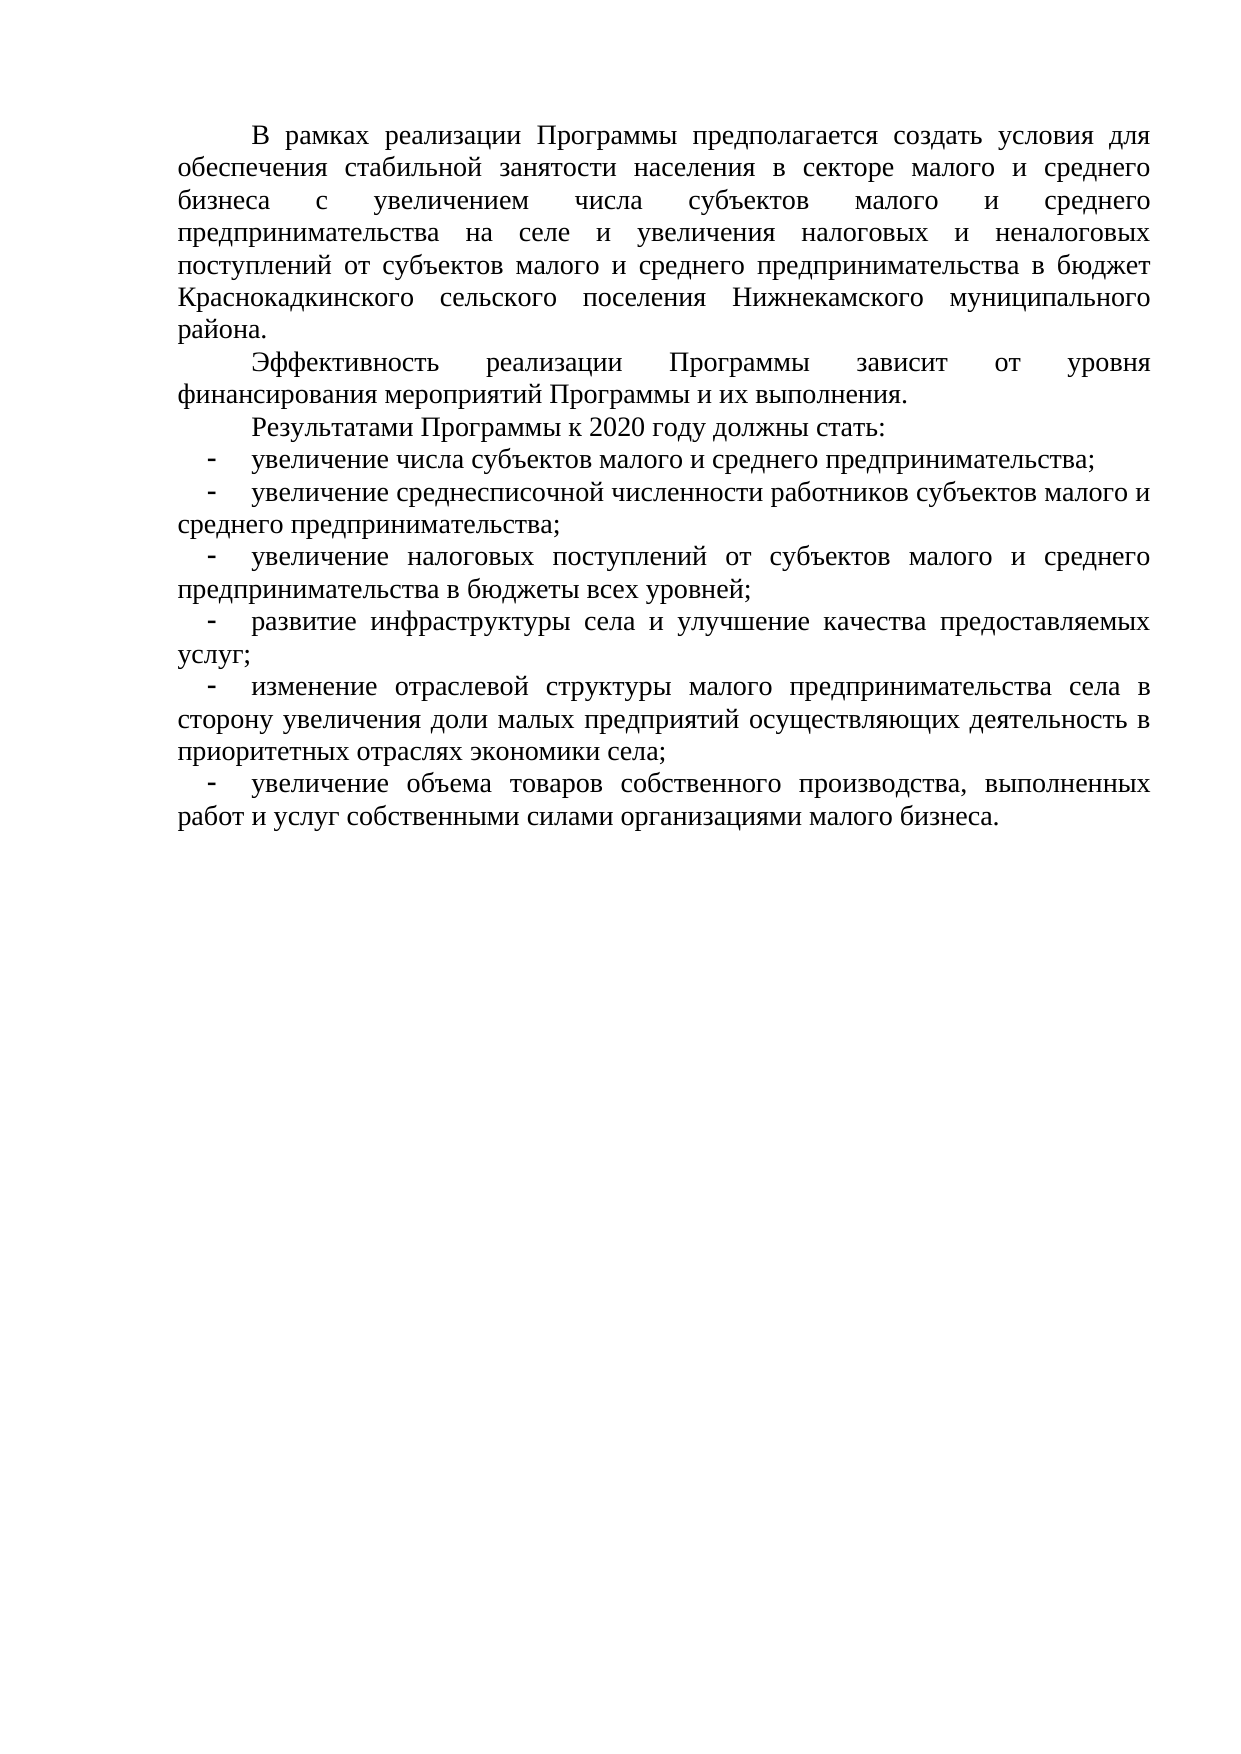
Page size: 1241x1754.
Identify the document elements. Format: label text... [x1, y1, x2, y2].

list увеличение среднесписочной численности работников субъектов малого и среднего предпринимательства; [177, 474, 1152, 539]
text Эффективность реализации Программы зависит от уровня финансирования мероприятий Программы и их выполнения. [177, 345, 1152, 410]
text Результатами Программы к 2020 году должны стать: [177, 410, 1152, 442]
list увеличение налоговых поступлений от субъектов малого и среднего предпринимательства в бюджеты всех уровней; [177, 539, 1152, 604]
list увеличение числа субъектов малого и среднего предпринимательства; [177, 442, 1152, 474]
list увеличение объема товаров собственного производства, выполненных работ и услуг собственными силами организациями малого бизнеса. [177, 767, 1152, 831]
list развитие инфраструктуры села и улучшение качества предоставляемых услуг; [177, 604, 1152, 669]
text В рамках реализации Программы предполагается создать условия для обеспечения стабильной занятости населения в секторе малого и среднего бизнеса с увеличением числа субъектов малого и среднего предпринимательства на селе и увеличения налоговых и неналоговых поступлений от субъектов малого и среднего предпринимательства в бюджет Краснокадкинского сельского поселения Нижнекамского муниципального района. [177, 118, 1152, 345]
list изменение отраслевой структуры малого предпринимательства села в сторону увеличения доли малых предприятий осуществляющих деятельность в приоритетных отраслях экономики села; [177, 669, 1152, 767]
